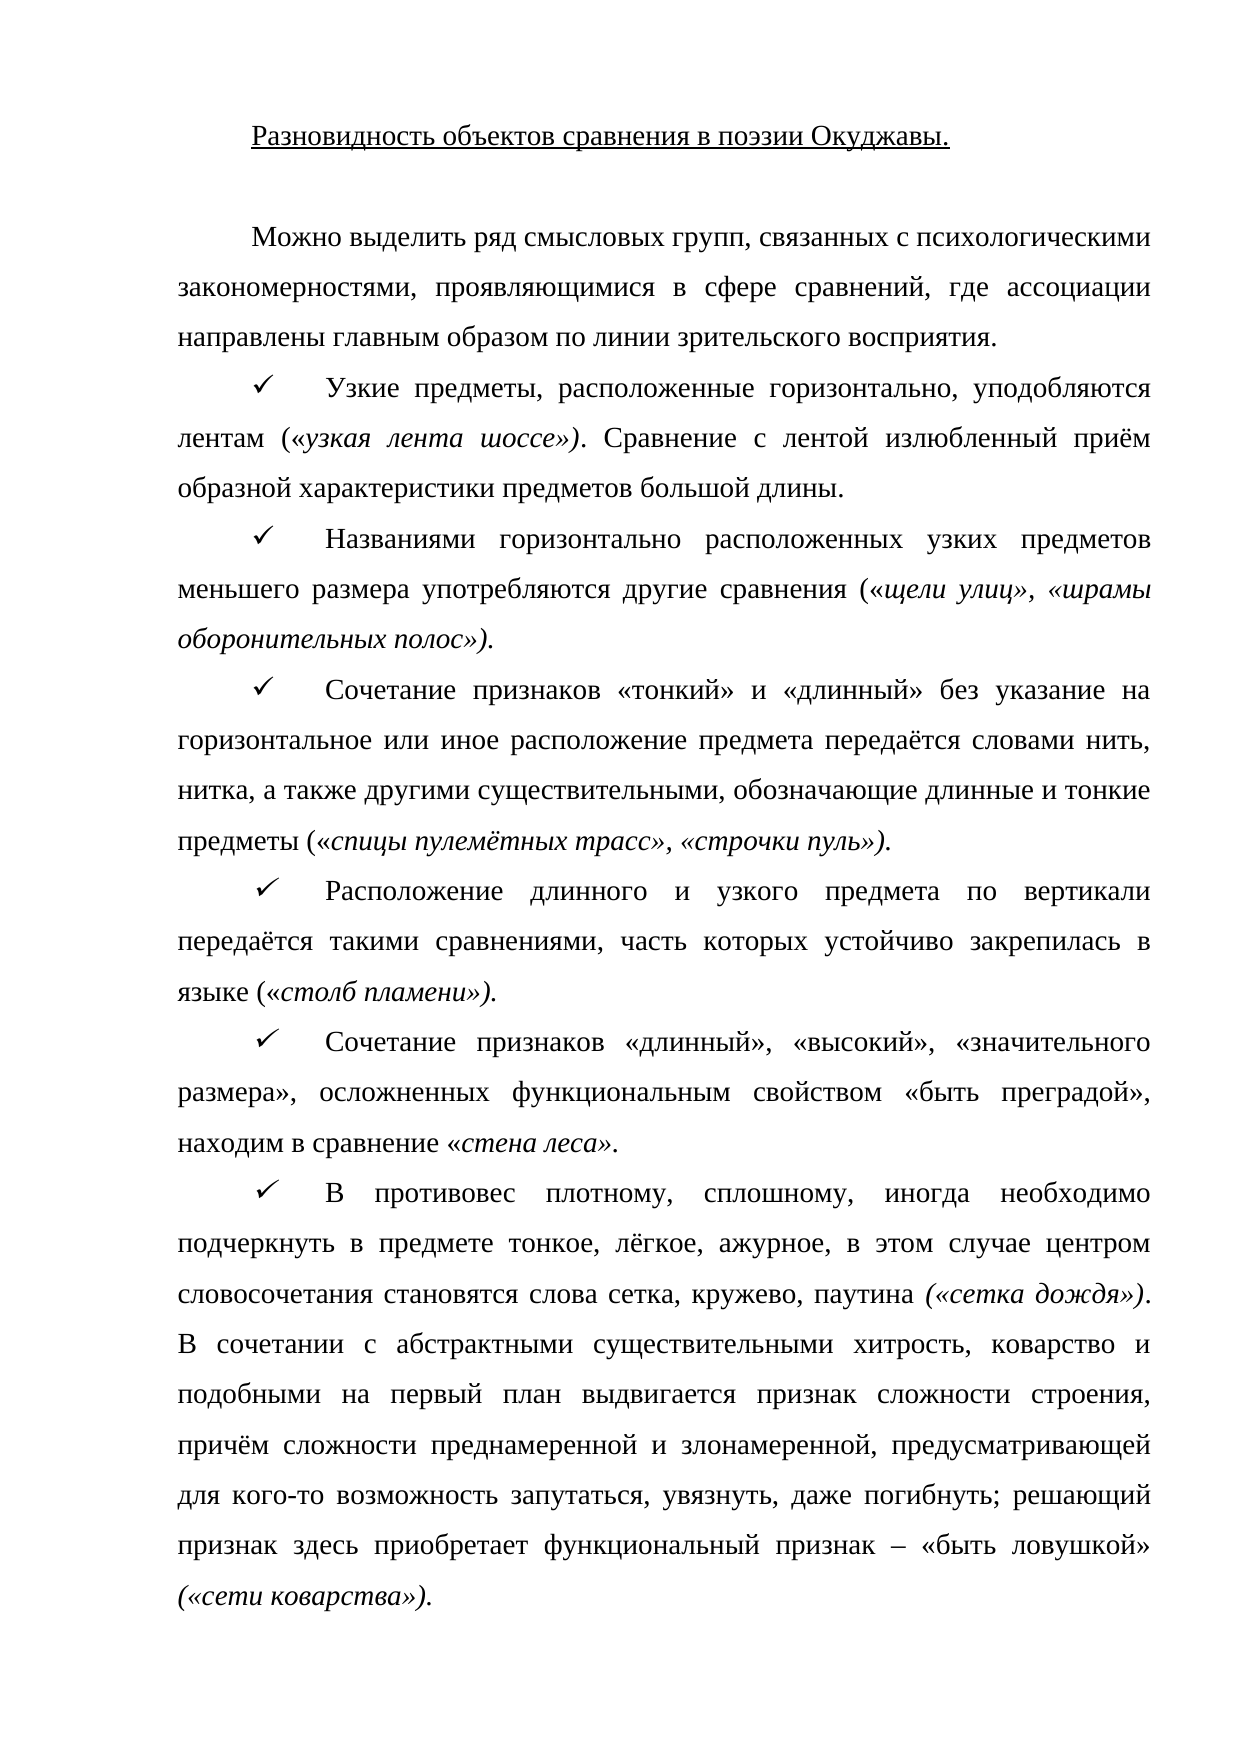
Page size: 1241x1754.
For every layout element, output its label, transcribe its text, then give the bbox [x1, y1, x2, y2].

text Разновидность объектов сравнения в поэзии Окуджавы. [177, 118, 1152, 152]
list Названиями горизонтально расположенных узких предметов меньшего размера употребляются другие сравнения («щели улиц», «шрамы оборонительных полос»). [177, 521, 1152, 655]
list Узкие предметы, расположенные горизонтально, уподобляются лентам («узкая лента шоссе»). Сравнение с лентой излюбленный приём образной характеристики предметов большой длины. [177, 370, 1152, 504]
list Расположение длинного и узкого предмета по вертикали передаётся такими сравнениями, часть которых устойчиво закрепилась в языке («столб пламени»). [177, 873, 1152, 1007]
text Можно выделить ряд смысловых групп, связанных с психологическими закономерностями, проявляющимися в сфере сравнений, где ассоциации направлены главным образом по линии зрительского восприятия. [177, 219, 1152, 353]
list В противовес плотному, сплошному, иногда необходимо подчеркнуть в предмете тонкое, лёгкое, ажурное, в этом случае центром словосочетания становятся слова сетка, кружево, паутина («сетка дождя»). В сочетании с абстрактными существительными хитрость, коварство и подобными на первый план выдвигается признак сложности строения, причём сложности преднамеренной и злонамеренной, предусматривающей для кого-то возможность запутаться, увязнуть, даже погибнуть; решающий признак здесь приобретает функциональный признак – «быть ловушкой» («сети коварства»). [177, 1175, 1152, 1611]
list Сочетание признаков «длинный», «высокий», «значительного размера», осложненных функциональным свойством «быть преградой», находим в сравнение «стена леса». [177, 1024, 1152, 1158]
list Сочетание признаков «тонкий» и «длинный» без указание на горизонтальное или иное расположение предмета передаётся словами нить, нитка, а также другими существительными, обозначающие длинные и тонкие предметы («спицы пулемётных трасс», «строчки пуль»). [177, 672, 1152, 856]
